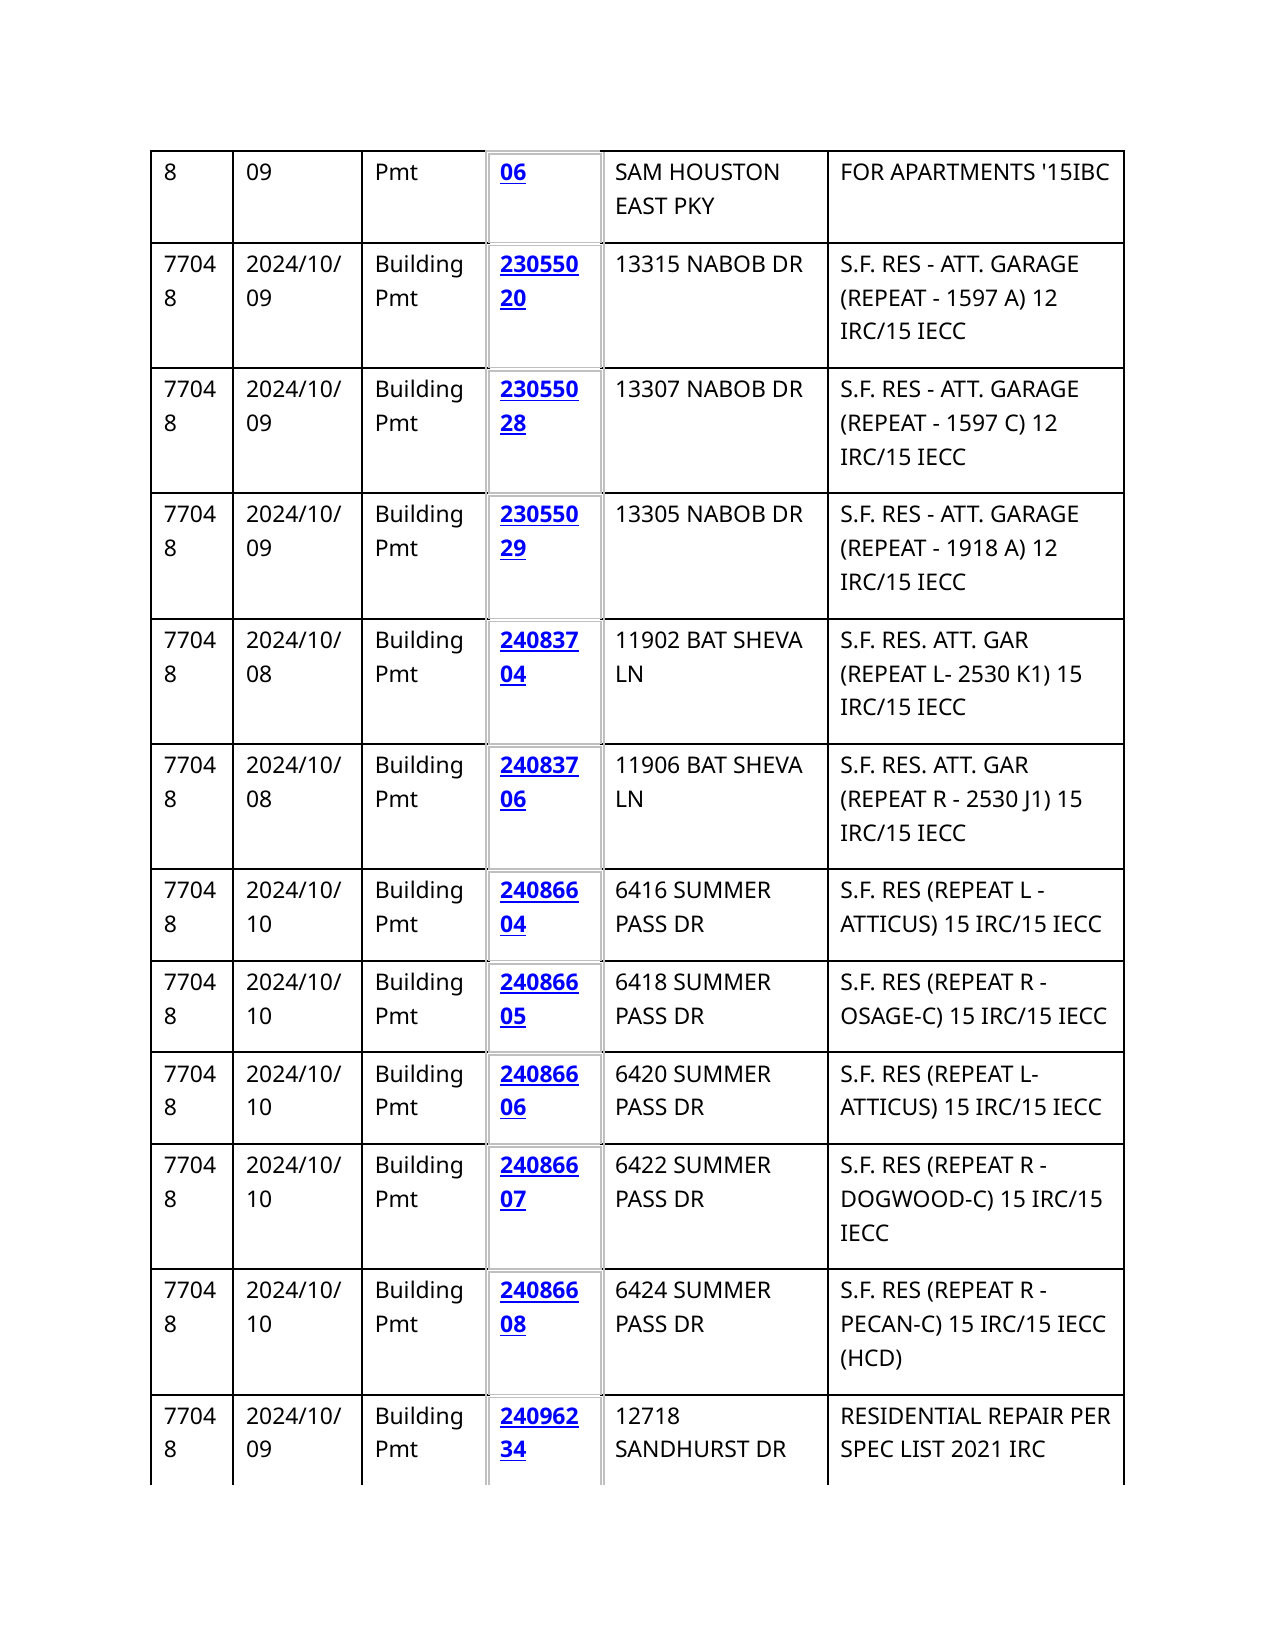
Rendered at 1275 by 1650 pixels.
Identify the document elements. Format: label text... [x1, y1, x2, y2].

table_cell 11902 BAT SHEVA LN [605, 620, 827, 743]
table_cell S.F. RES - ATT. GARAGE (REPEAT - 1597 A) 12 IRC/15 IECC [829, 244, 1123, 367]
table_cell Building Pmt [363, 745, 485, 868]
table_cell 77048 [152, 1270, 232, 1393]
table_cell 77048 [152, 244, 232, 367]
table_cell 2024/10/10 [234, 870, 361, 960]
table_cell RESIDENTIAL REPAIR PER SPEC LIST 2021 IRC [829, 1396, 1123, 1485]
table_cell 24083706 [490, 748, 600, 868]
table_cell Building Pmt [363, 1053, 485, 1143]
table_cell S.F. RES (REPEAT R - PECAN-C) 15 IRC/15 IECC (HCD) [829, 1270, 1123, 1393]
table_cell 2024/10/08 [234, 620, 361, 743]
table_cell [829, 152, 1123, 242]
table_cell 6416 SUMMER PASS DR [605, 870, 827, 960]
table_cell S.F. RES (REPEAT R - DOGWOOD-C) 15 IRC/15 IECC [829, 1145, 1123, 1268]
table_cell 6418 SUMMER PASS DR [605, 962, 827, 1051]
table_cell 13315 NABOB DR [605, 244, 827, 367]
table_cell 6424 SUMMER PASS DR [605, 1270, 827, 1393]
table_cell 77048 [152, 494, 232, 617]
table_cell 13307 NABOB DR [605, 369, 827, 492]
table_cell 2024/10/10 [234, 962, 361, 1051]
table_cell 11906 BAT SHEVA LN [605, 745, 827, 868]
table_cell 24086608 [490, 1273, 600, 1393]
table_cell Building Pmt [363, 369, 485, 492]
table_cell 2024/10/09 [234, 494, 361, 617]
table_cell 23055029 [490, 497, 600, 617]
table_cell 77048 [152, 1145, 232, 1268]
table_cell 24083704 [490, 622, 600, 743]
table_cell 77048 [152, 620, 232, 743]
table_cell 13305 NABOB DR [605, 494, 827, 617]
table_cell Building Pmt [363, 1396, 485, 1485]
table_cell Building Pmt [363, 494, 485, 617]
table_cell 77048 [152, 1396, 232, 1485]
table_cell S.F. RES - ATT. GARAGE (REPEAT - 1597 C) 12 IRC/15 IECC [829, 369, 1123, 492]
table_cell 77048 [152, 962, 232, 1051]
table_cell Building Pmt [363, 870, 485, 960]
table_cell S.F. RES (REPEAT L - ATTICUS) 15 IRC/15 IECC [829, 870, 1123, 960]
table_cell 77048 [152, 152, 232, 242]
table_cell 23030006 [490, 155, 600, 242]
table_cell 24096234 [490, 1398, 600, 1485]
table_cell 23055028 [490, 372, 600, 492]
table_cell S.F. RES. ATT. GAR (REPEAT L- 2530 K1) 15 IRC/15 IECC [829, 620, 1123, 743]
table_cell 77048 [152, 369, 232, 492]
table_cell 77048 [152, 1053, 232, 1143]
table_cell 2024/10/09 [234, 152, 361, 242]
table_cell 12718 SANDHURST DR [605, 1396, 827, 1485]
table_cell 2024/10/09 [234, 369, 361, 492]
table_cell 24086607 [490, 1148, 600, 1268]
table_cell Building Pmt [363, 244, 485, 367]
table_cell Building Pmt [363, 1270, 485, 1393]
table_cell 24086604 [490, 873, 600, 960]
table_cell 23055020 [490, 246, 600, 367]
table_cell 2024/10/09 [234, 244, 361, 367]
table_cell S.F. RES (REPEAT L-ATTICUS) 15 IRC/15 IECC [829, 1053, 1123, 1143]
table_cell Building Pmt [363, 152, 485, 242]
table_cell 2024/10/10 [234, 1053, 361, 1143]
table_cell 24086606 [490, 1056, 600, 1143]
table_cell 2024/10/09 [234, 1396, 361, 1485]
table_cell 6420 SUMMER PASS DR [605, 1053, 827, 1143]
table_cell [605, 152, 827, 242]
table_cell 77048 [152, 870, 232, 960]
table_cell S.F. RES. ATT. GAR (REPEAT R - 2530 J1) 15 IRC/15 IECC [829, 745, 1123, 868]
table_cell S.F. RES - ATT. GARAGE (REPEAT - 1918 A) 12 IRC/15 IECC [829, 494, 1123, 617]
table_cell 24086605 [490, 965, 600, 1051]
table_cell 2024/10/08 [234, 745, 361, 868]
table_cell 6422 SUMMER PASS DR [605, 1145, 827, 1268]
table_cell Building Pmt [363, 1145, 485, 1268]
table_cell S.F. RES (REPEAT R - OSAGE-C) 15 IRC/15 IECC [829, 962, 1123, 1051]
table_cell 77048 [152, 745, 232, 868]
table_cell 2024/10/10 [234, 1270, 361, 1393]
table_cell Building Pmt [363, 620, 485, 743]
table_cell Building Pmt [363, 962, 485, 1051]
table_cell 2024/10/10 [234, 1145, 361, 1268]
